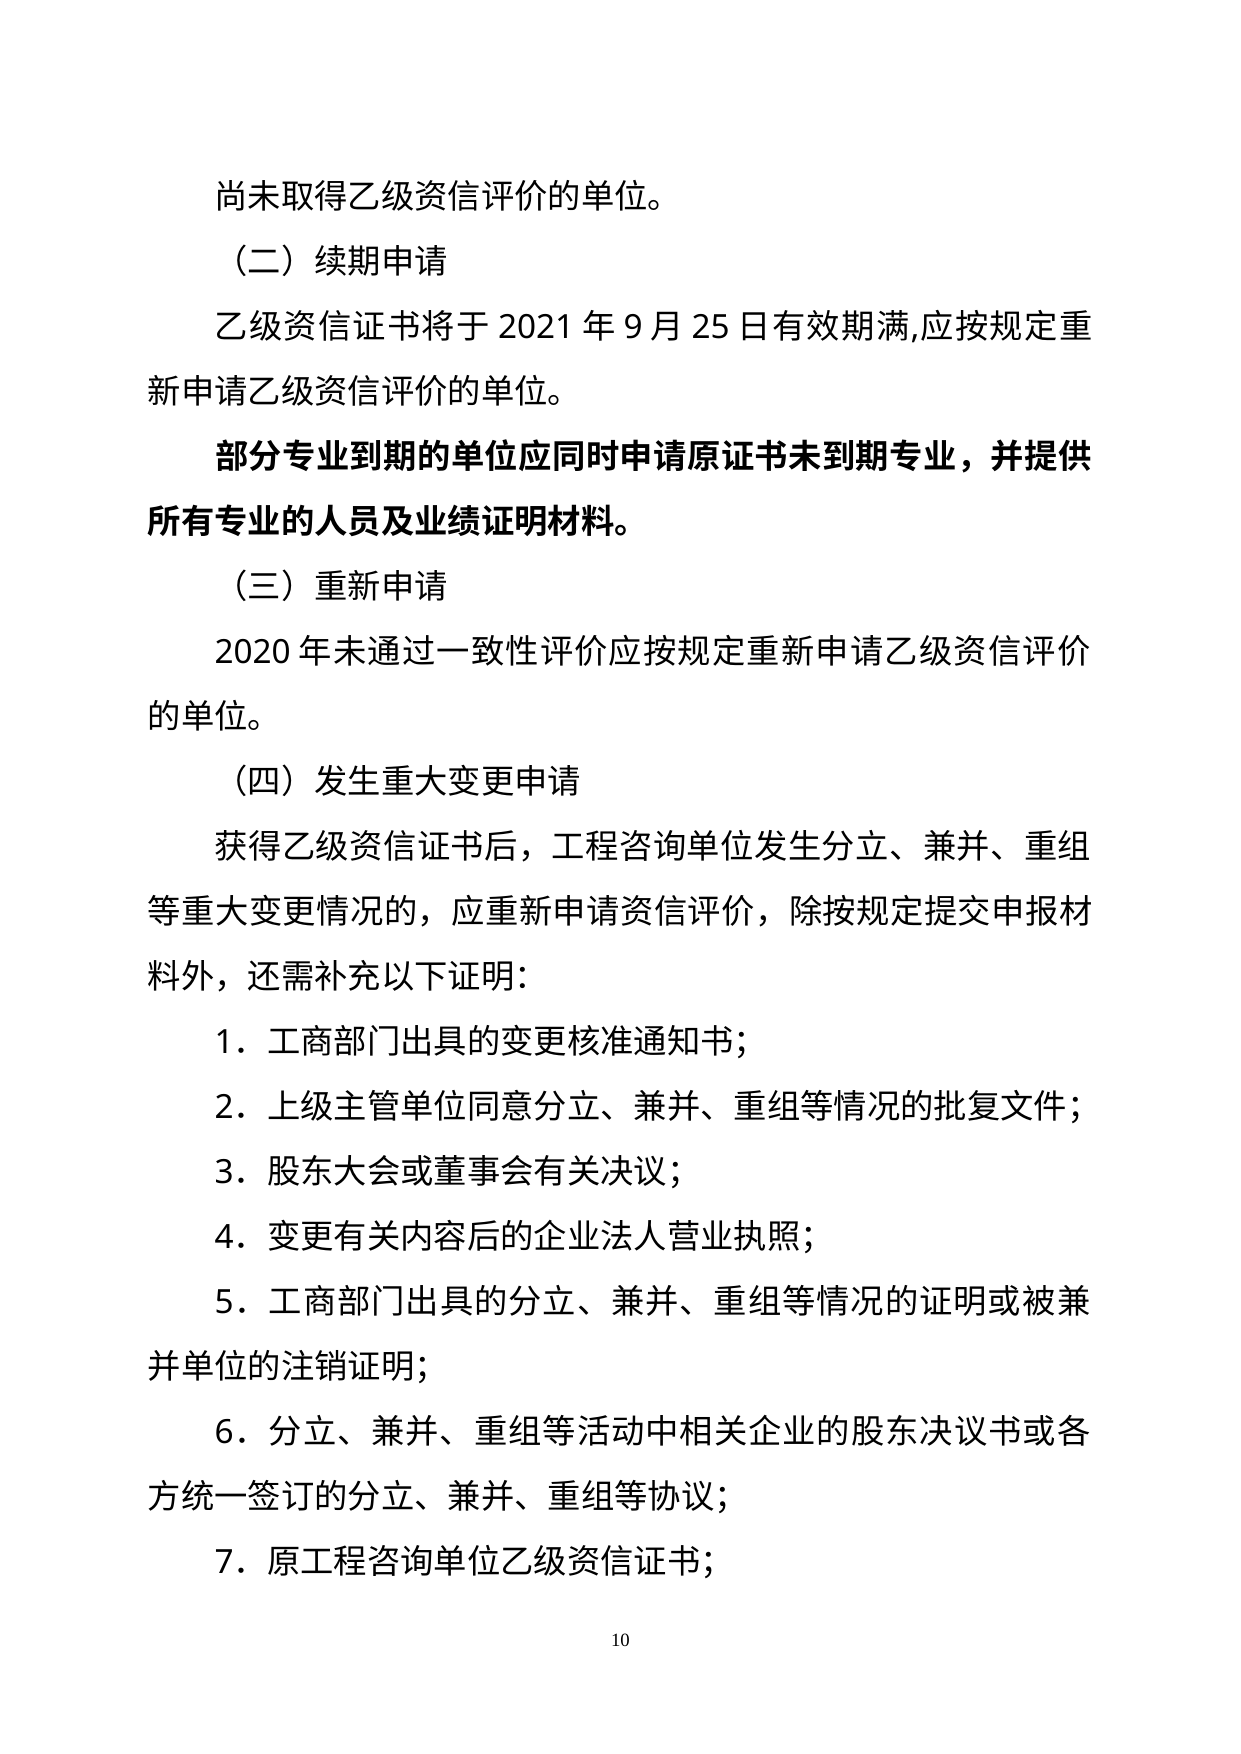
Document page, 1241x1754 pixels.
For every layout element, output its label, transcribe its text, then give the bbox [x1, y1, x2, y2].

text 获得乙级资信证书后，工程咨询单位发生分立、兼并、重组等重大变更情况的，应重新申请资信评价，除按规定提交申报材料外，还需补充以下证明： [148, 812, 1092, 1007]
text 3．股东大会或董事会有关决议； [148, 1137, 1092, 1202]
text 尚未取得乙级资信评价的单位。 [148, 162, 1092, 227]
text （四）发生重大变更申请 [148, 747, 1092, 812]
text 2020年未通过一致性评价应按规定重新申请乙级资信评价的单位。 [148, 617, 1092, 747]
text 部分专业到期的单位应同时申请原证书未到期专业，并提供所有专业的人员及业绩证明材料。 [148, 422, 1092, 552]
text 2．上级主管单位同意分立、兼并、重组等情况的批复文件； [148, 1072, 1092, 1137]
text （三）重新申请 [148, 552, 1092, 617]
text （二）续期申请 [148, 227, 1092, 292]
text 1．工商部门出具的变更核准通知书； [148, 1007, 1092, 1072]
text 5．工商部门出具的分立、兼并、重组等情况的证明或被兼并单位的注销证明； [148, 1267, 1092, 1397]
text 4．变更有关内容后的企业法人营业执照； [148, 1202, 1092, 1267]
text 6．分立、兼并、重组等活动中相关企业的股东决议书或各方统一签订的分立、兼并、重组等协议； [148, 1397, 1092, 1527]
text 7．原工程咨询单位乙级资信证书； [148, 1527, 1092, 1592]
text 乙级资信证书将于2021年9月25日有效期满,应按规定重新申请乙级资信评价的单位。 [148, 292, 1092, 422]
